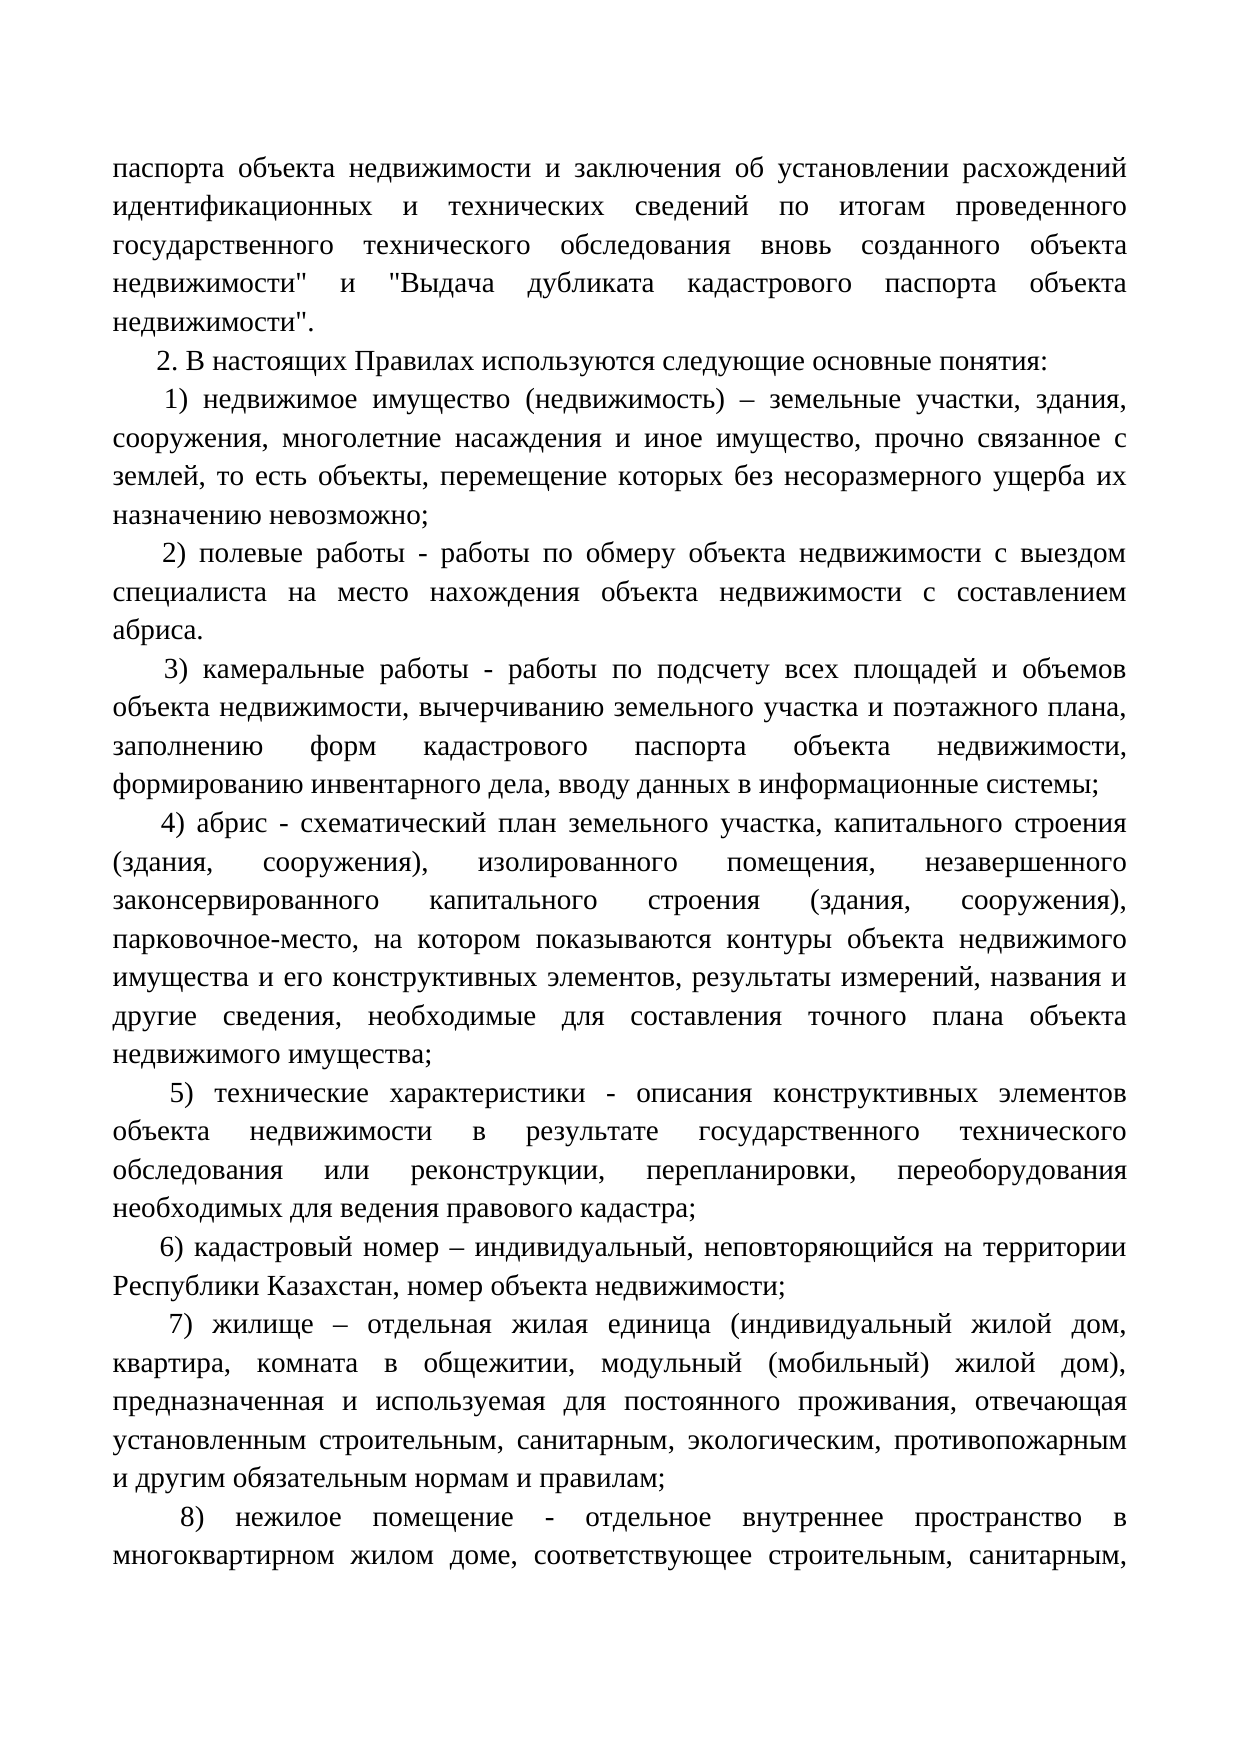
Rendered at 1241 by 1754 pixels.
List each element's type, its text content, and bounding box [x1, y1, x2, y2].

text 3) камеральные работы - работы по подсчету всех площадей и объемов объекта недвижимости, вычерчиванию земельного участка и поэтажного плана, заполнению форм кадастрового паспорта объекта недвижимости, формированию инвентарного дела, вводу данных в информационные системы; [112, 651, 1128, 800]
text 4) абрис - схематический план земельного участка, капитального строения (здания, сооружения), изолированного помещения, незавершенного законсервированного капитального строения (здания, сооружения), парковочное-место, на котором показываются контуры объекта недвижимого имущества и его конструктивных элементов, результаты измерений, названия и другие сведения, необходимые для составления точного плана объекта недвижимого имущества; [112, 805, 1128, 1070]
text 6) кадастровый номер – индивидуальный, неповторяющийся на территории Республики Казахстан, номер объекта недвижимости; [112, 1229, 1128, 1301]
text 1) недвижимое имущество (недвижимость) – земельные участки, здания, сооружения, многолетние насаждения и иное имущество, прочно связанное с землей, то есть объекты, перемещение которых без несоразмерного ущерба их назначению невозможно; [112, 381, 1128, 530]
text 5) технические характеристики - описания конструктивных элементов объекта недвижимости в результате государственного технического обследования или реконструкции, перепланировки, переоборудования необходимых для ведения правового кадастра; [112, 1075, 1128, 1224]
text 2. В настоящих Правилах используются следующие основные понятия: [112, 343, 1128, 376]
text 2) полевые работы - работы по обмеру объекта недвижимости с выездом специалиста на место нахождения объекта недвижимости с составлением абриса. [112, 535, 1128, 646]
